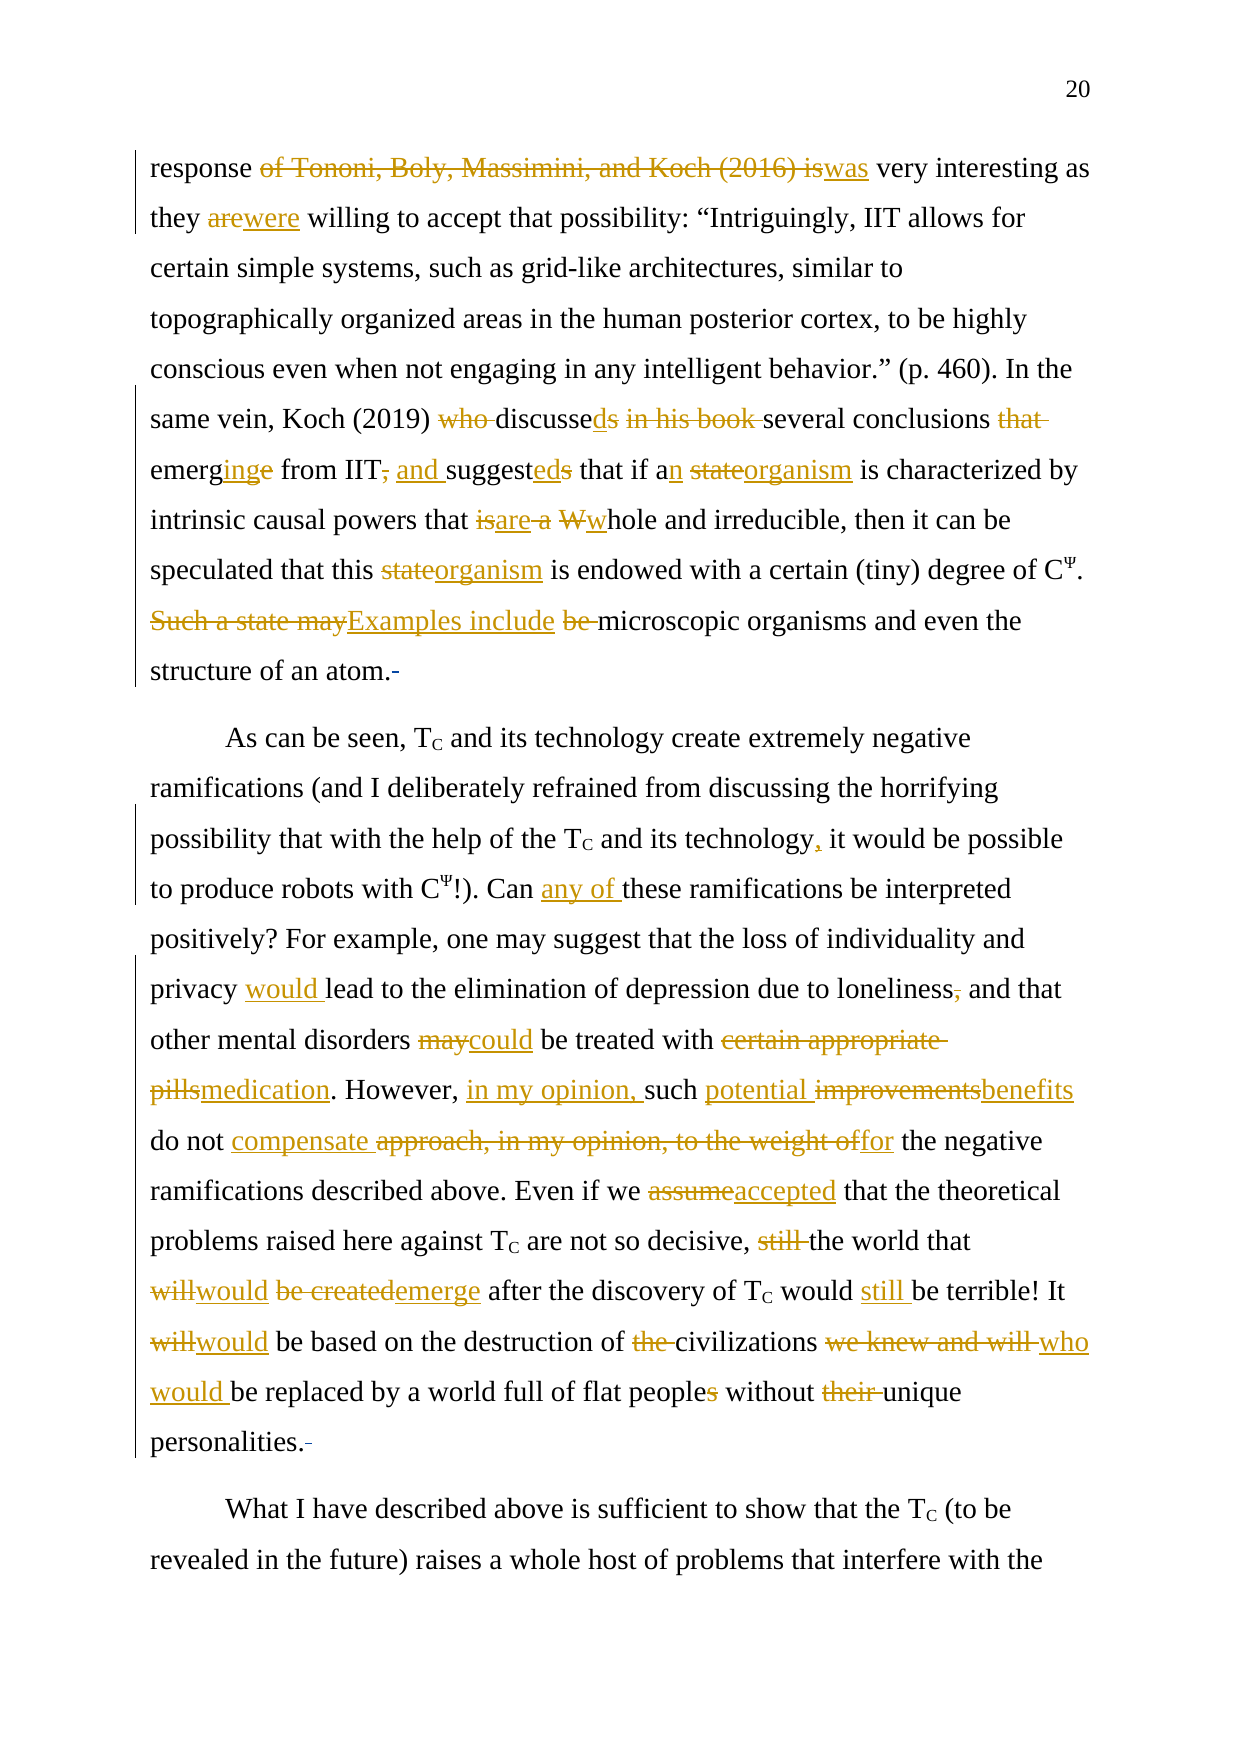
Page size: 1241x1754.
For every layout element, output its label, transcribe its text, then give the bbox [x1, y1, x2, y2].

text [150, 1491, 1090, 1575]
text As can be seen, TC and its technology create extremely negative ramifications (and I deliberately refrained from discussing the horrifying possibility that with the help of the TC and its technology it would be possible to produce robots with CΨ!). Can these ramifications be interpreted positively? For example, one may suggest that the loss of individuality and privacy lead to the elimination of depression due to loneliness and that other mental disorders be treated with . However, such do not the negative ramifications described above. Even if we that the theoretical problems raised here against TC are not so decisive, the world that after the discovery of TC would be terrible! It be based on the destruction of civilizations be replaced by a world full of flat people without unique personalities. [150, 720, 1090, 1458]
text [150, 150, 1090, 687]
